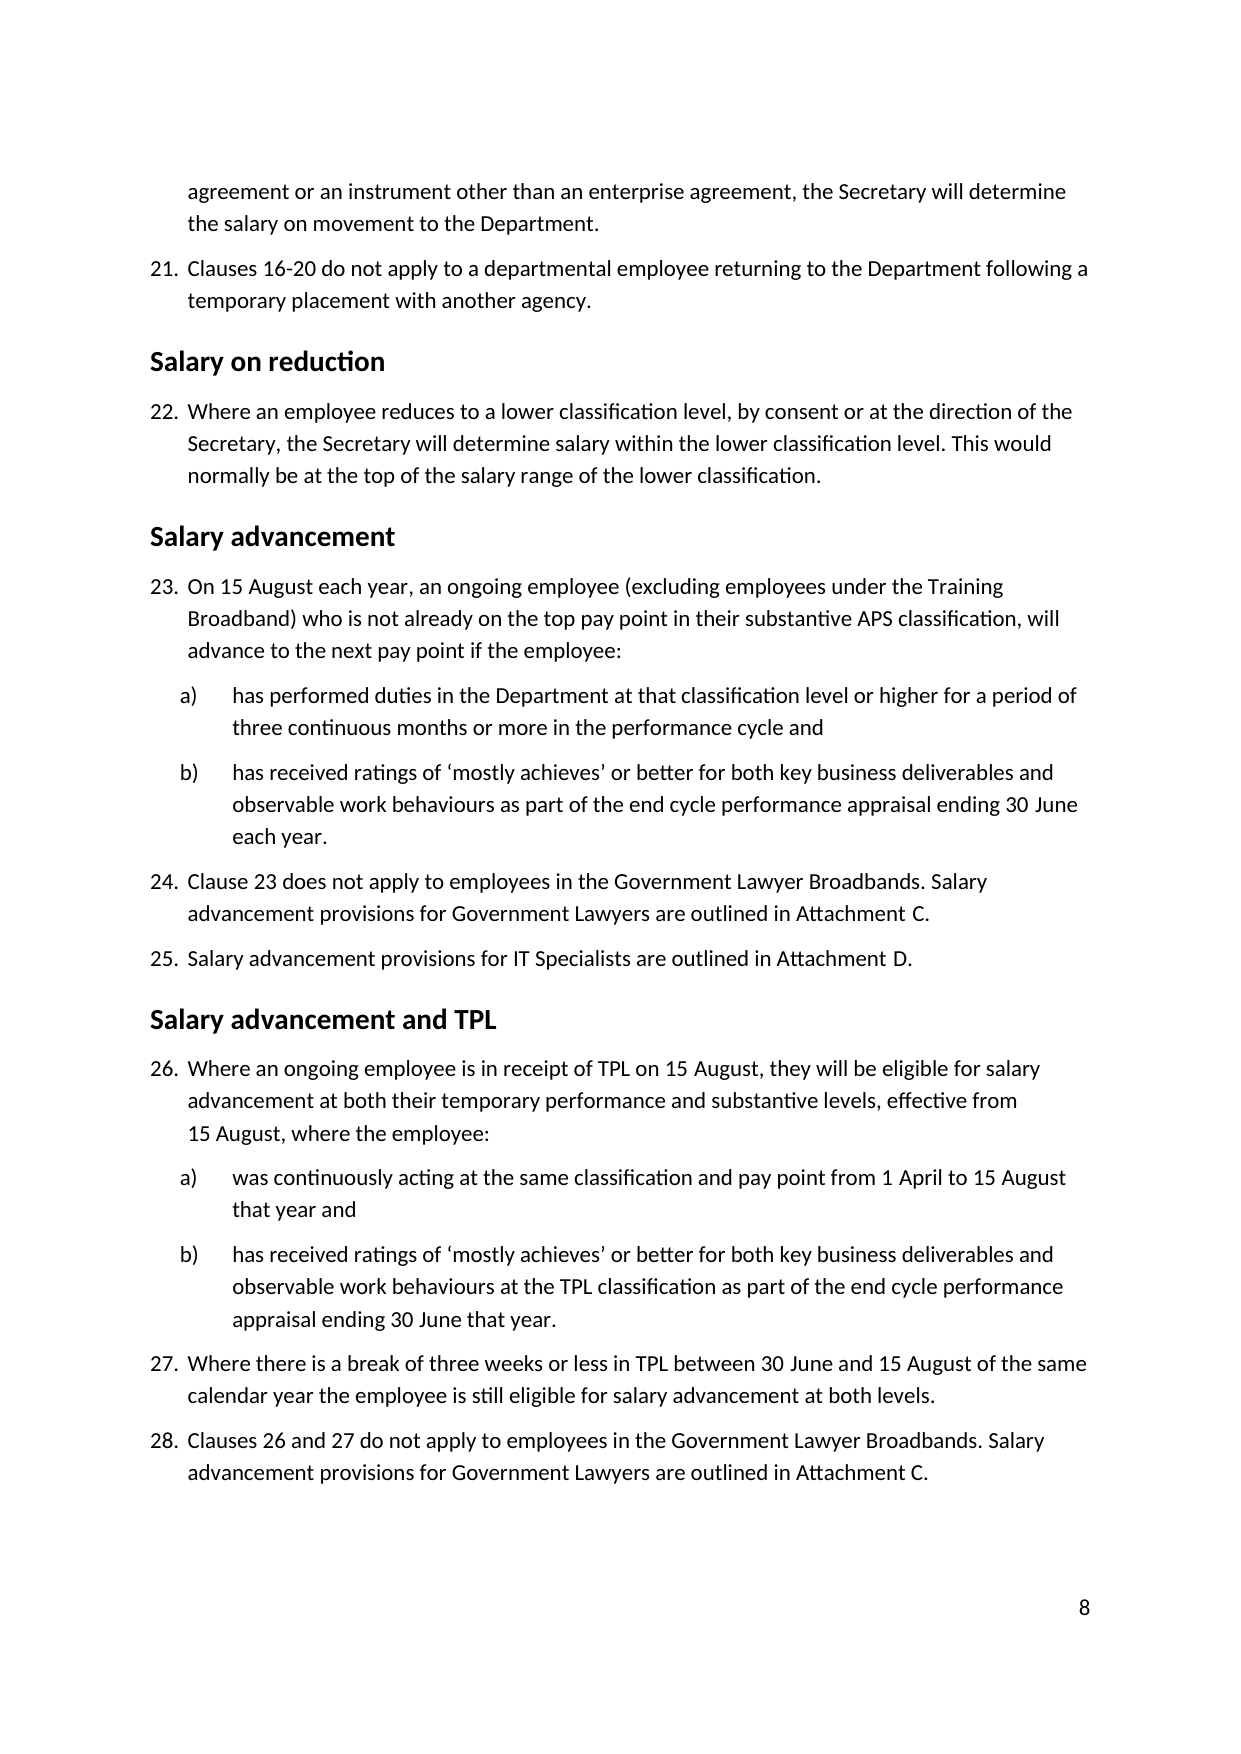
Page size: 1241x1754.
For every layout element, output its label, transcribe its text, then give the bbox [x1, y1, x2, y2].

text Where there is a break of three weeks or less in TPL between 30 June and 15 August of the same calendar year the employee is still eligible for salary advancement at both levels. [150, 1349, 1090, 1409]
text Clause 23 does not apply to employees in the Government Lawyer Broadbands. Salary advancement provisions for Government Lawyers are outlined in Attachment C. [150, 867, 1090, 927]
text has received ratings of ‘mostly achieves’ or better for both key business deliverables and observable work behaviours as part of the end cycle performance appraisal ending 30 June each year. [179, 758, 1090, 850]
text has performed duties in the Department at that classification level or higher for a period of three continuous months or more in the performance cycle and [179, 681, 1090, 741]
subtitle Salary advancement and TPL [150, 1001, 1090, 1037]
list has received ratings of ‘mostly achieves’ or better for both key business deliverables and observable work behaviours at the TPL classification as part of the end cycle performance appraisal ending 30 June that year. [179, 1240, 1090, 1333]
text Salary advancement provisions for IT Specialists are outlined in Attachment D. [150, 944, 1090, 972]
subtitle Salary advancement [150, 518, 1090, 554]
text Where an employee reduces to a lower classification level, by consent or at the direction of the Secretary, the Secretary will determine salary within the lower classification level. This would normally be at the top of the salary range of the lower classification. [150, 397, 1090, 489]
list was continuously acting at the same classification and pay point from 1 April to 15 August that year and [179, 1163, 1090, 1224]
text Clauses 16-20 do not apply to a departmental employee returning to the Department following a temporary placement with another agency. [150, 254, 1090, 314]
text Clauses 26 and 27 do not apply to employees in the Government Lawyer Broadbands. Salary advancement provisions for Government Lawyers are outlined in Attachment C. [150, 1426, 1090, 1486]
subtitle Salary on reduction [150, 343, 1090, 379]
text On 15 August each year, an ongoing employee (excluding employees under the Training Broadband) who is not already on the top pay point in their substantive APS classification, will advance to the next pay point if the employee: [150, 572, 1090, 664]
text Where an ongoing employee is in receipt of TPL on 15 August, they will be eligible for salary advancement at both their temporary performance and substantive levels, effective from 15 August, where the employee: [150, 1054, 1090, 1147]
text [150, 177, 1090, 237]
